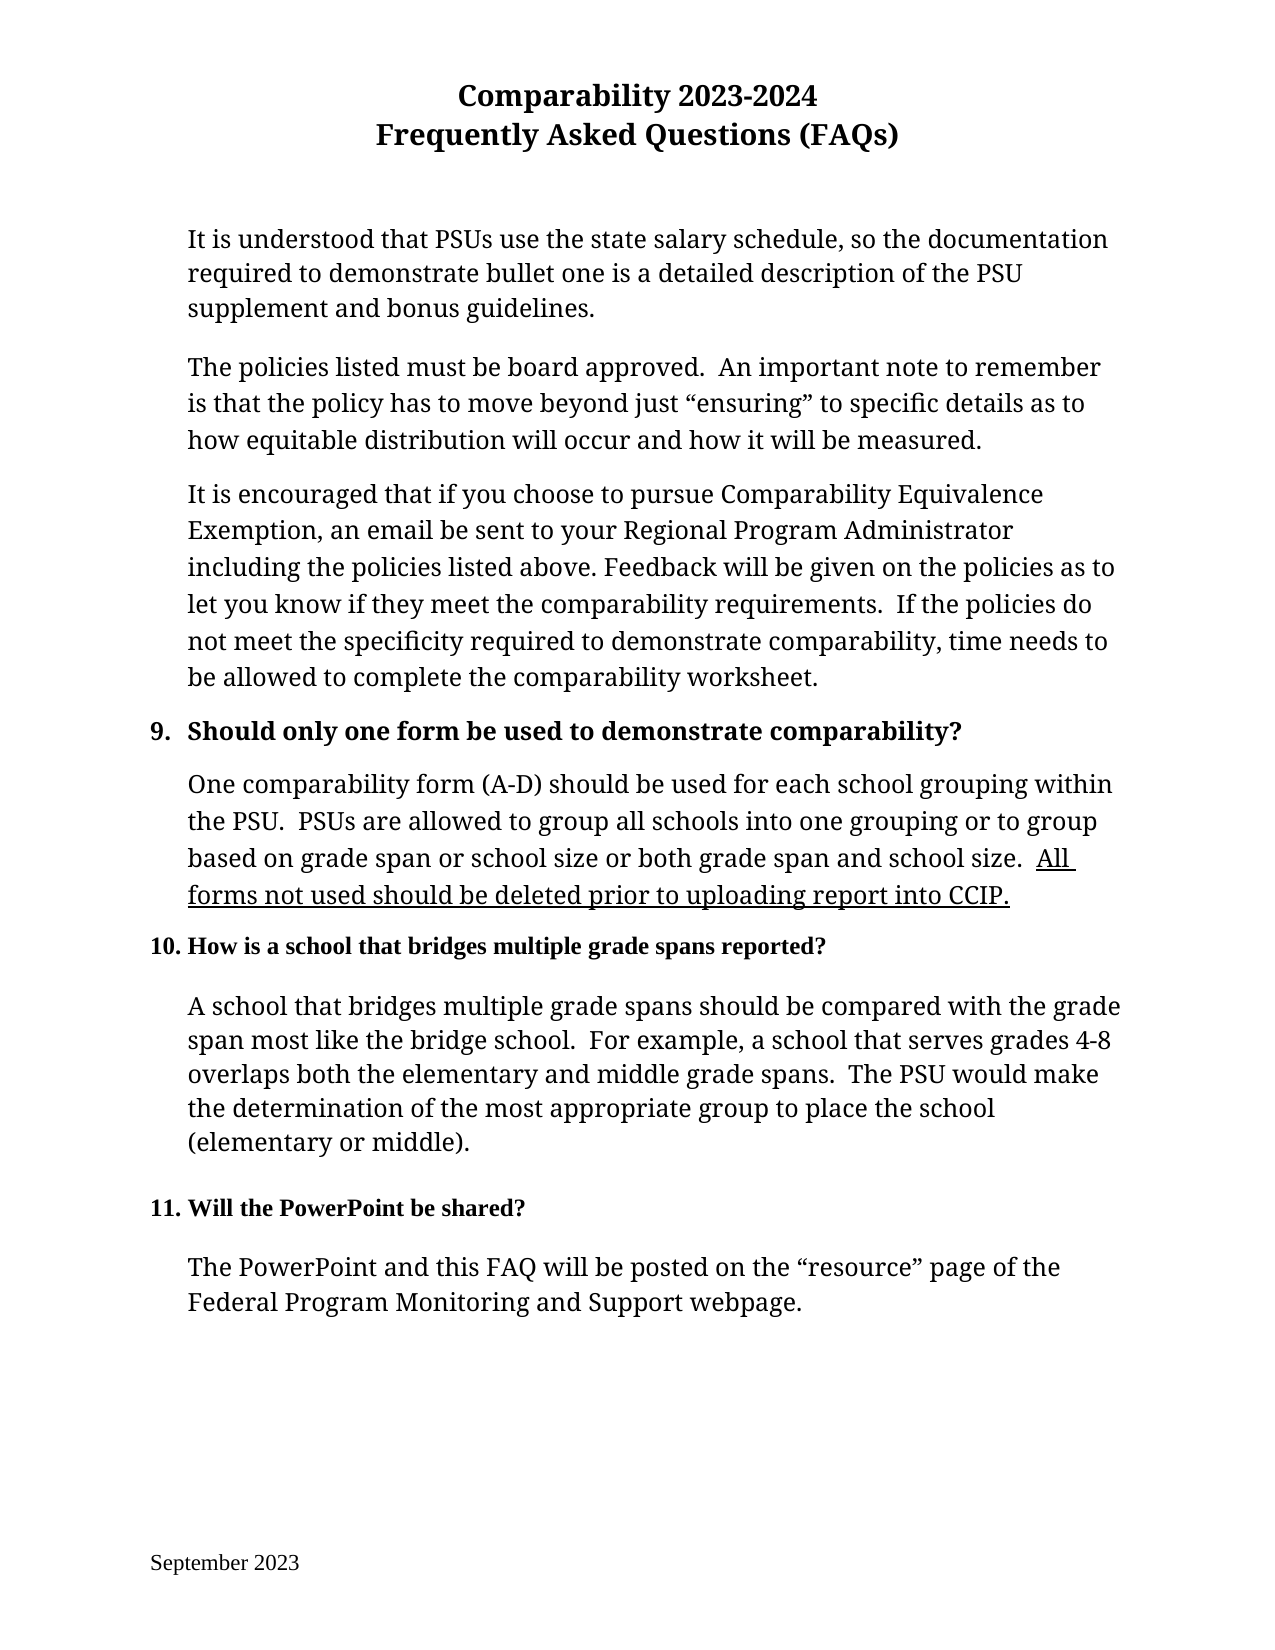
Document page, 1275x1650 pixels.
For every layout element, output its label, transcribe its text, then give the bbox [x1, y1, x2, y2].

text It is understood that PSUs use the state salary schedule, so the documentation required to demonstrate bullet one is a detailed description of the PSU supplement and bonus guidelines. [187, 222, 1125, 324]
list Will the PowerPoint be shared? [150, 1193, 1125, 1221]
text It is encouraged that if you choose to pursue Comparability Equivalence Exemption, an email be sent to your Regional Program Administrator including the policies listed above. Feedback will be given on the policies as to let you know if they meet the comparability requirements. If the policies do not meet the specificity required to demonstrate comparability, time needs to be allowed to complete the comparability worksheet. [187, 476, 1125, 694]
list How is a school that bridges multiple grade spans reported? [150, 931, 1125, 959]
list A school that bridges multiple grade spans should be compared with the grade span most like the bridge school. For example, a school that serves grades 4-8 overlaps both the elementary and middle grade spans. The PSU would make the determination of the most appropriate group to place the school (elementary or middle). [187, 988, 1125, 1158]
list Should only one form be used to demonstrate comparability? [150, 713, 1125, 748]
list The PowerPoint and this FAQ will be posted on the “resource” page of the Federal Program Monitoring and Support webpage. [187, 1250, 1125, 1318]
text The policies listed must be board approved. An important note to remember is that the policy has to move beyond just “ensuring” to specific details as to how equitable distribution will occur and how it will be measured. [187, 349, 1125, 457]
text One comparability form (A-D) should be used for each school grouping within the PSU. PSUs are allowed to group all schools into one grouping or to group based on grade span or school size or both grade span and school size. All forms not used should be deleted prior to uploading report into CCIP. [187, 767, 1125, 911]
